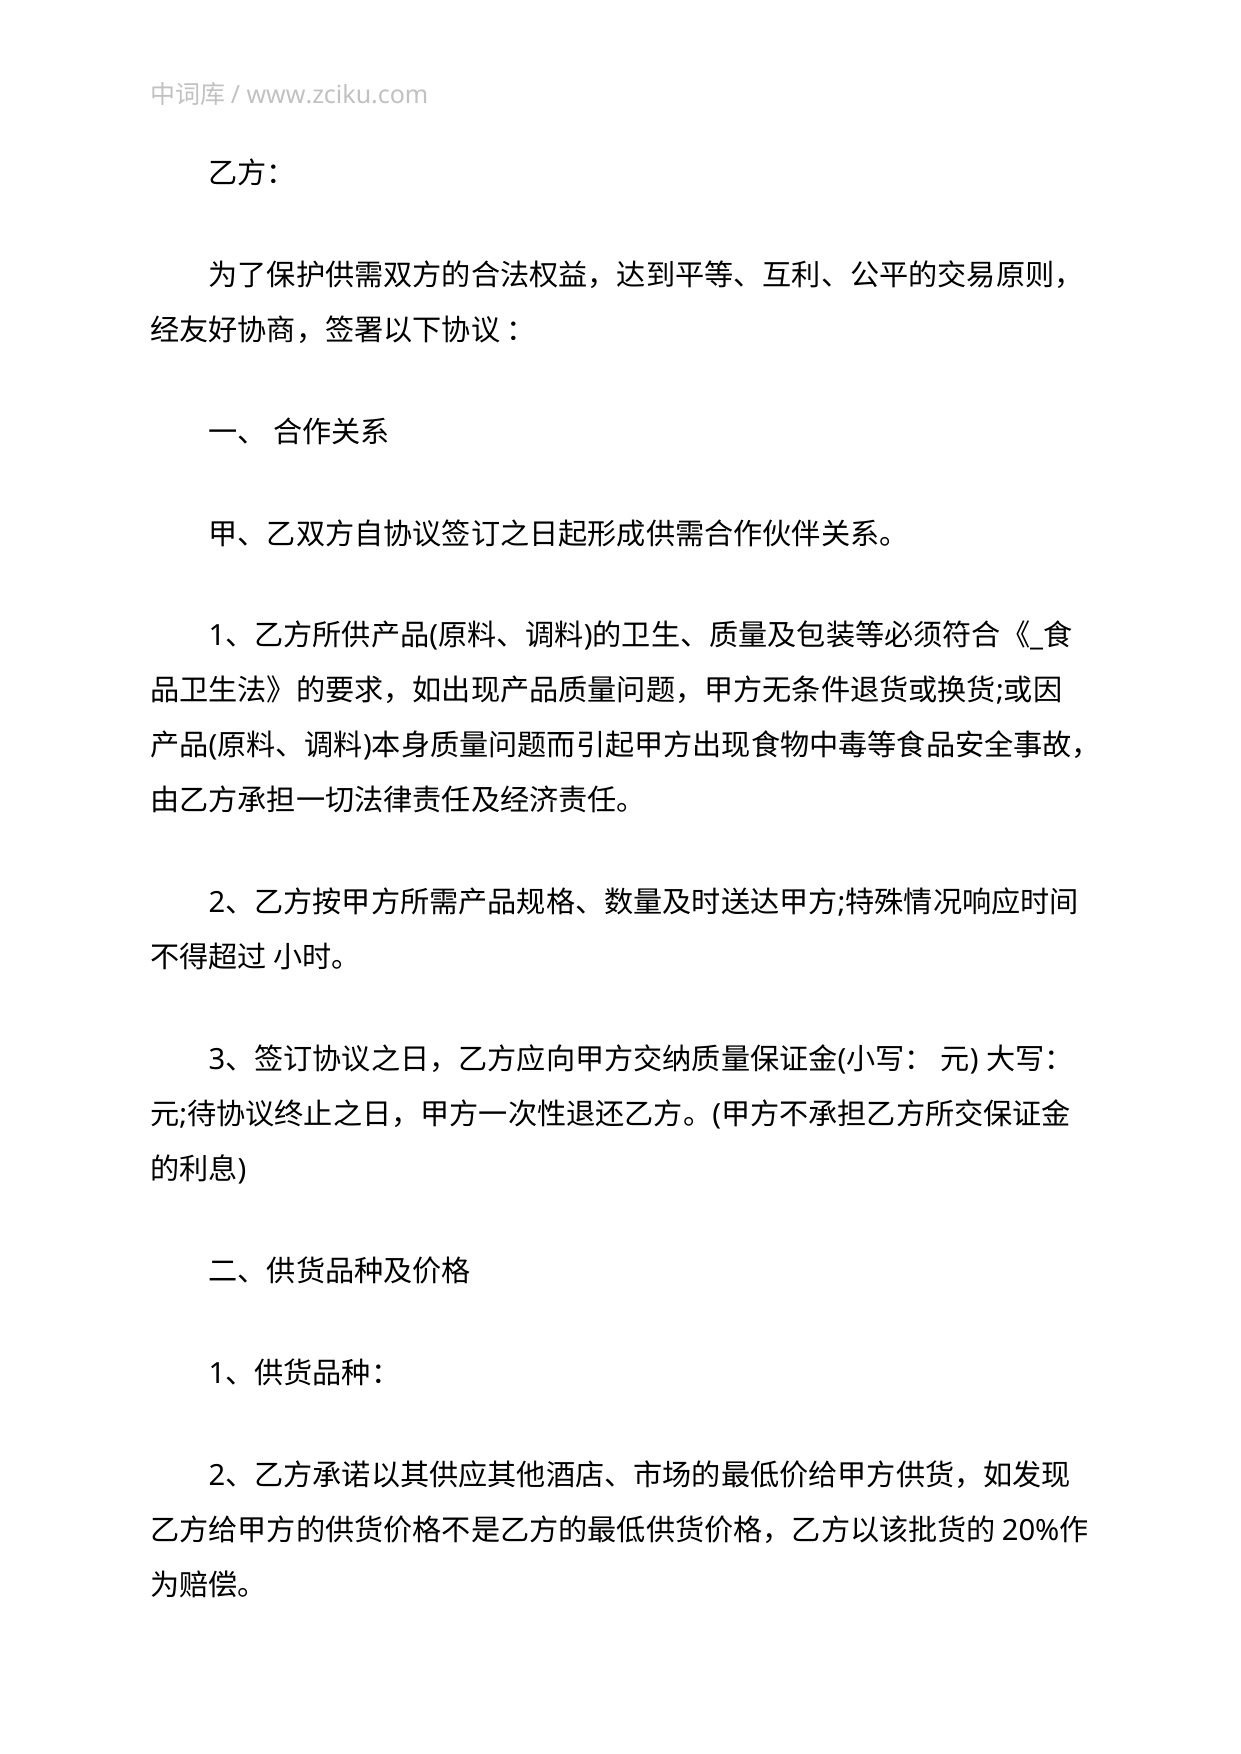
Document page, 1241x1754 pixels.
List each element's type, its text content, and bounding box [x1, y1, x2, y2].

text 乙方： [150, 150, 1090, 192]
text 一、 合作关系 [150, 408, 1090, 451]
text 二、供货品种及价格 [150, 1247, 1090, 1290]
text 甲、乙双方自协议签订之日起形成供需合作伙伴关系。 [150, 510, 1090, 552]
text 为了保护供需双方的合法权益，达到平等、互利、公平的交易原则，经友好协商，签署以下协议 ： [150, 252, 1090, 349]
text 2、乙方承诺以其供应其他酒店、市场的最低价给甲方供货，如发现乙方给甲方的供货价格不是乙方的最低供货价格，乙方以该批货的20%作为赔偿。 [150, 1451, 1090, 1603]
text 1、供货品种： [150, 1349, 1090, 1392]
text 1、乙方所供产品(原料、调料)的卫生、质量及包装等必须符合《_食品卫生法》的要求，如出现产品质量问题，甲方无条件退货或换货;或因产品(原料、调料)本身质量问题而引起甲方出现食物中毒等食品安全事故，由乙方承担一切法律责任及经济责任。 [150, 612, 1090, 819]
text 3、签订协议之日，乙方应向甲方交纳质量保证金(小写： 元) 大写： 元;待协议终止之日，甲方一次性退还乙方。(甲方不承担乙方所交保证金的利息) [150, 1036, 1090, 1188]
text 2、乙方按甲方所需产品规格、数量及时送达甲方;特殊情况响应时间不得超过 小时。 [150, 879, 1090, 976]
